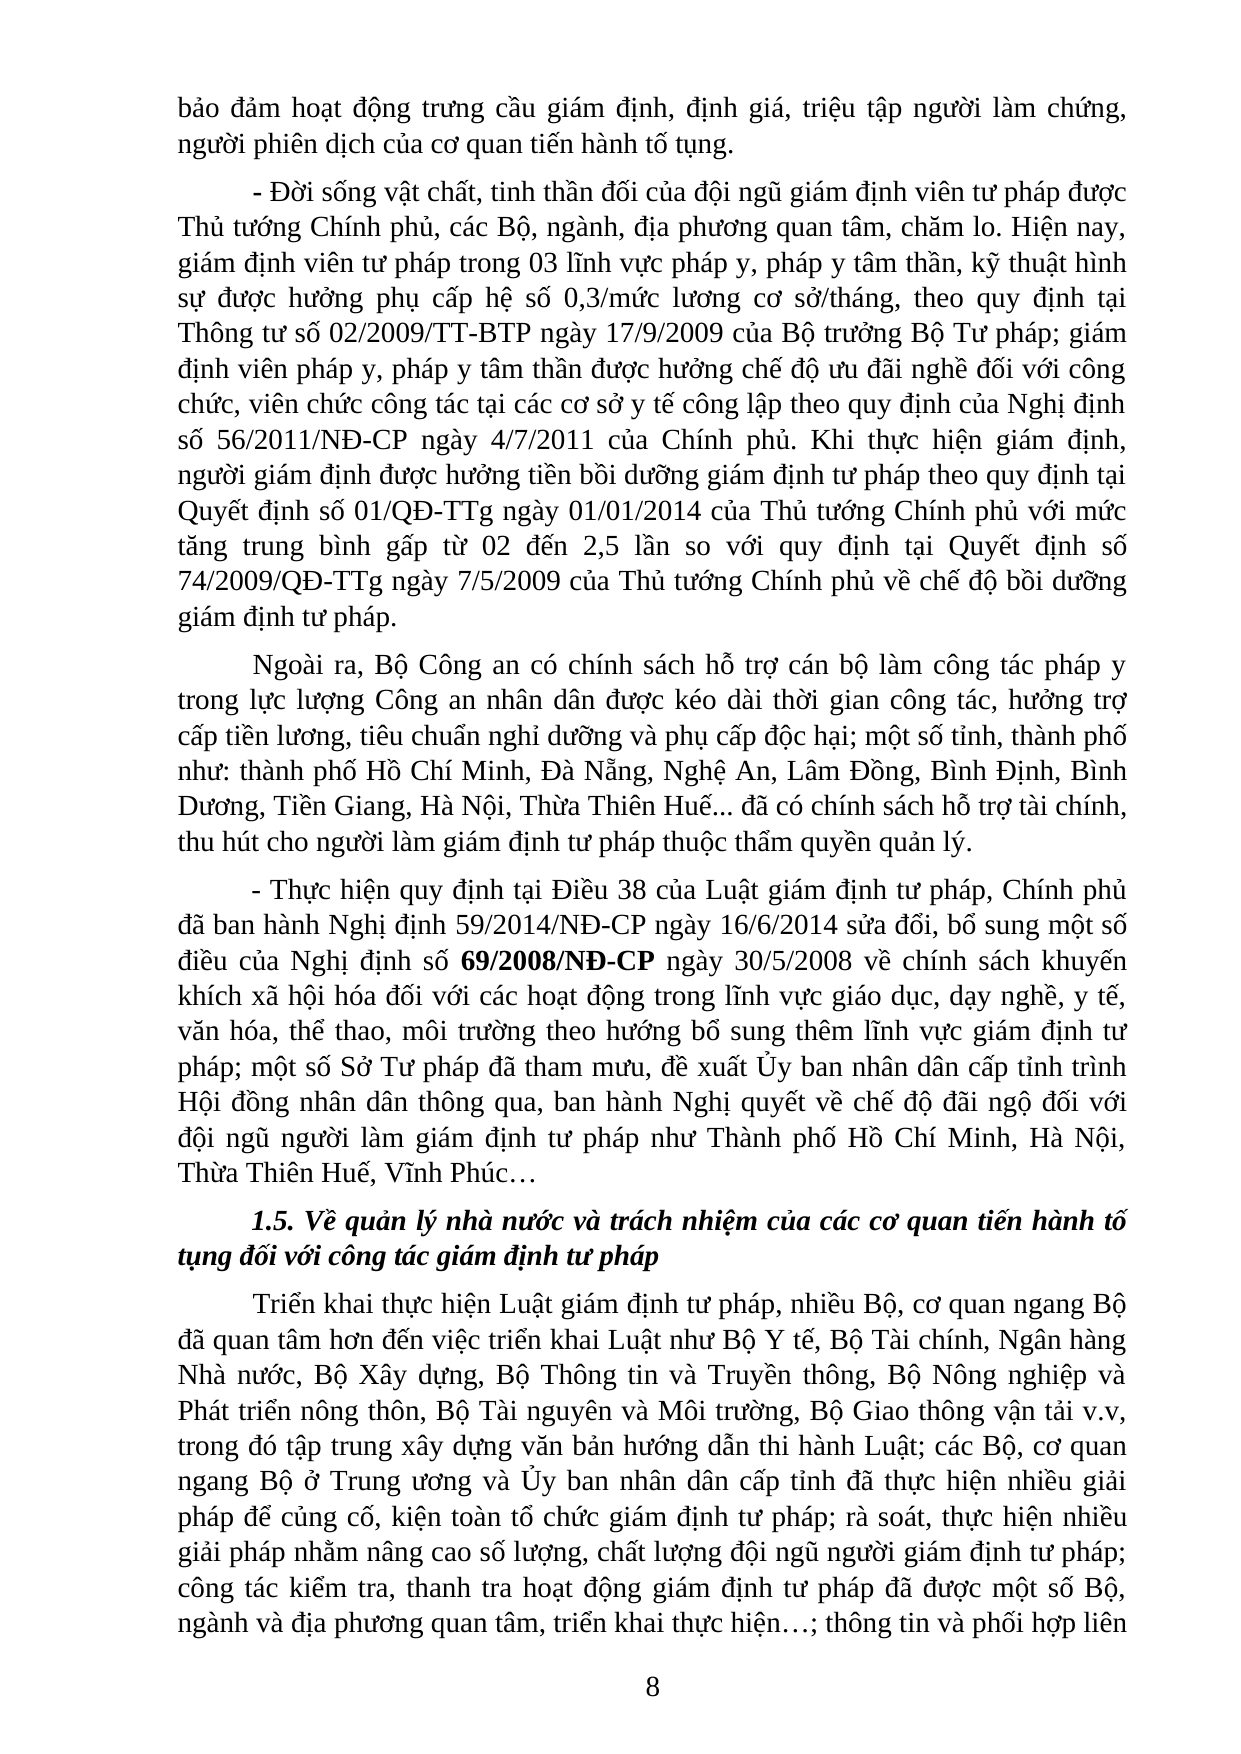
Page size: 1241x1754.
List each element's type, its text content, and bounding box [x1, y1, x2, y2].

text - Về chi phí giám định tư pháp, trước khi có Luật giám định tư pháp, ngày 28/3/2012, Ủy ban thường vụ Quốc hội khóa XIII thông qua Pháp lệnh chi phí giám định, định giá; chi phí người làm chứng, người phiên dịch trong hoạt động tố tụng. Tiếp đó, ngày 14/8/2014, Chính phủ ban hành Nghị định số 81/2014/NĐ-CP quy định chi tiết một số điều của Pháp lệnh về chi phí giám định, định giá; chi phí người làm chứng, người phiên dịch trong hoạt động tố tụng. Bộ Tài chính có ban hành Thông tư số 215/2015/TT-BTC ngày 31/12/2015 hướng dẫn về lập dự toán, chấp hành và quyết toán kinh phí ngân sách nhà nước bảo đảm hoạt động trưng cầu giám định, định giá, triệu tập người làm chứng, người phiên dịch của cơ quan tiến hành tố tụng. [177, 89, 1128, 159]
text - Thực hiện quy định tại Điều 38 của Luật giám định tư pháp, Chính phủ đã ban hành Nghị định 59/2014/NĐ-CP ngày 16/6/2014 sửa đổi, bổ sung một số điều của Nghị định số 69/2008/NĐ-CP ngày 30/5/2008 về chính sách khuyến khích xã hội hóa đối với các hoạt động trong lĩnh vực giáo dục, dạy nghề, y tế, văn hóa, thể thao, môi trường theo hướng bổ sung thêm lĩnh vực giám định tư pháp; một số Sở Tư pháp đã tham mưu, đề xuất Ủy ban nhân dân cấp tỉnh trình Hội đồng nhân dân thông qua, ban hành Nghị quyết về chế độ đãi ngộ đối với đội ngũ người làm giám định tư pháp như Thành phố Hồ Chí Minh, Hà Nội, Thừa Thiên Huế, Vĩnh Phúc… [177, 870, 1128, 1189]
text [177, 1284, 1128, 1639]
text Ngoài ra, Bộ Công an có chính sách hỗ trợ cán bộ làm công tác pháp y trong lực lượng Công an nhân dân được kéo dài thời gian công tác, hưởng trợ cấp tiền lương, tiêu chuẩn nghỉ dưỡng và phụ cấp độc hại; một số tỉnh, thành phố như: thành phố Hồ Chí Minh, Đà Nẵng, Nghệ An, Lâm Đồng, Bình Định, Bình Dương, Tiền Giang, Hà Nội, Thừa Thiên Huế... đã có chính sách hỗ trợ tài chính, thu hút cho người làm giám định tư pháp thuộc thẩm quyền quản lý. [177, 645, 1128, 857]
text - Đời sống vật chất, tinh thần đối của đội ngũ giám định viên tư pháp được Thủ tướng Chính phủ, các Bộ, ngành, địa phương quan tâm, chăm lo. Hiện nay, giám định viên tư pháp trong 03 lĩnh vực pháp y, pháp y tâm thần, kỹ thuật hình sự được hưởng phụ cấp hệ số 0,3/mức lương cơ sở/tháng, theo quy định tại Thông tư số 02/2009/TT-BTP ngày 17/9/2009 của Bộ trưởng Bộ Tư pháp; giám định viên pháp y, pháp y tâm thần được hưởng chế độ ưu đãi nghề đối với công chức, viên chức công tác tại các cơ sở y tế công lập theo quy định của Nghị định số 56/2011/NĐ-CP ngày 4/7/2011 của Chính phủ. Khi thực hiện giám định, người giám định được hưởng tiền bồi dưỡng giám định tư pháp theo quy định tại Quyết định số 01/QĐ-TTg ngày 01/01/2014 của Thủ tướng Chính phủ với mức tăng trung bình gấp từ 02 đến 2,5 lần so với quy định tại Quyết định số 74/2009/QĐ-TTg ngày 7/5/2009 của Thủ tướng Chính phủ về chế độ bồi dưỡng giám định tư pháp. [177, 172, 1128, 632]
text 1.5. Về quản lý nhà nước và trách nhiệm của các cơ quan tiến hành tố tụng đối với công tác giám định tư pháp [177, 1201, 1128, 1272]
